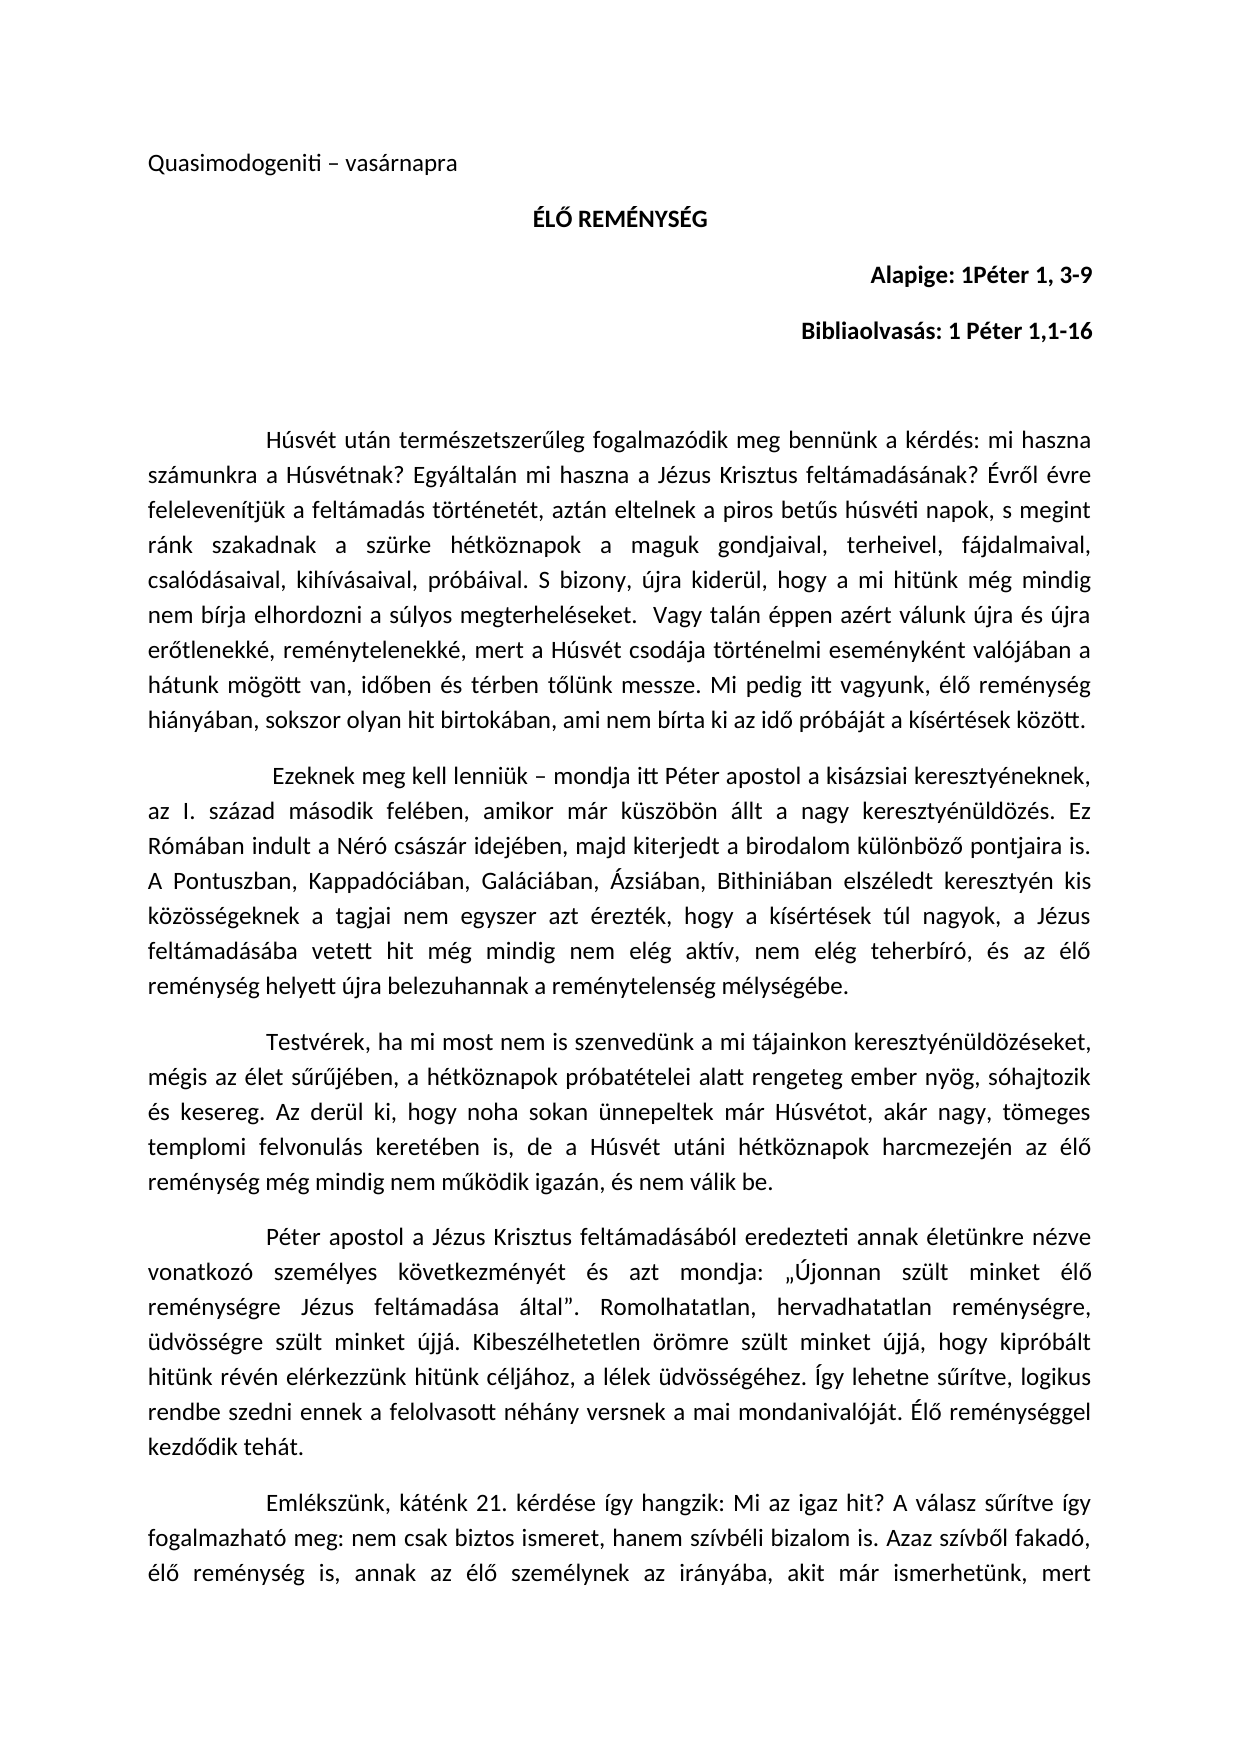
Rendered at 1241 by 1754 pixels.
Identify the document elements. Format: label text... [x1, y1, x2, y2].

text ÉLŐ REMÉNYSÉG [148, 203, 1093, 234]
text Ezeknek meg kell lenniük – mondja itt Péter apostol a kisázsiai keresztyéneknek, az I. század második felében, amikor már küszöbön állt a nagy keresztyénüldözés. Ez Rómában indult a Néró császár idejében, majd kiterjedt a birodalom különböző pontjaira is. A Pontuszban, Kappadóciában, Galáciában, Ázsiában, Bithiniában elszéledt keresztyén kis közösségeknek a tagjai nem egyszer azt érezték, hogy a kísértések túl nagyok, a Jézus feltámadásába vetett hit még mindig nem elég aktív, nem elég teherbíró, és az élő reménység helyett újra belezuhannak a reménytelenség mélységébe. [148, 760, 1093, 1000]
text Bibliaolvasás: 1 Péter 1,1-16 [148, 315, 1093, 346]
text Húsvét után természetszerűleg fogalmazódik meg bennünk a kérdés: mi haszna számunkra a Húsvétnak? Egyáltalán mi haszna a Jézus Krisztus feltámadásának? Évről évre felelevenítjük a feltámadás történetét, aztán eltelnek a piros betűs húsvéti napok, s megint ránk szakadnak a szürke hétköznapok a maguk gondjaival, terheivel, fájdalmaival, csalódásaival, kihívásaival, próbáival. S bizony, újra kiderül, hogy a mi hitünk még mindig nem bírja elhordozni a súlyos megterheléseket. Vagy talán éppen azért válunk újra és újra erőtlenekké, reménytelenekké, mert a Húsvét csodája történelmi eseményként valójában a hátunk mögött van, időben és térben tőlünk messze. Mi pedig itt vagyunk, élő reménység hiányában, sokszor olyan hit birtokában, ami nem bírta ki az idő próbáját a kísértések között. [148, 424, 1093, 734]
text Testvérek, ha mi most nem is szenvedünk a mi tájainkon keresztyénüldözéseket, mégis az élet sűrűjében, a hétköznapok próbatételei alatt rengeteg ember nyög, sóhajtozik és kesereg. Az derül ki, hogy noha sokan ünnepeltek már Húsvétot, akár nagy, tömeges templomi felvonulás keretében is, de a Húsvét utáni hétköznapok harcmezején az élő reménység még mindig nem működik igazán, és nem válik be. [148, 1026, 1093, 1196]
text Alapige: 1Péter 1, 3-9 [148, 259, 1093, 290]
text Quasimodogeniti – vasárnapra [148, 148, 1093, 178]
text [148, 1487, 1093, 1588]
text Péter apostol a Jézus Krisztus feltámadásából eredezteti annak életünkre nézve vonatkozó személyes következményét és azt mondja: „Újonnan szült minket élő reménységre Jézus feltámadása által”. Romolhatatlan, hervadhatatlan reménységre, üdvösségre szült minket újjá. Kibeszélhetetlen örömre szült minket újjá, hogy kipróbált hitünk révén elérkezzünk hitünk céljához, a lélek üdvösségéhez. Így lehetne sűrítve, logikus rendbe szedni ennek a felolvasott néhány versnek a mai mondanivalóját. Élő reménységgel kezdődik tehát. [148, 1221, 1093, 1462]
